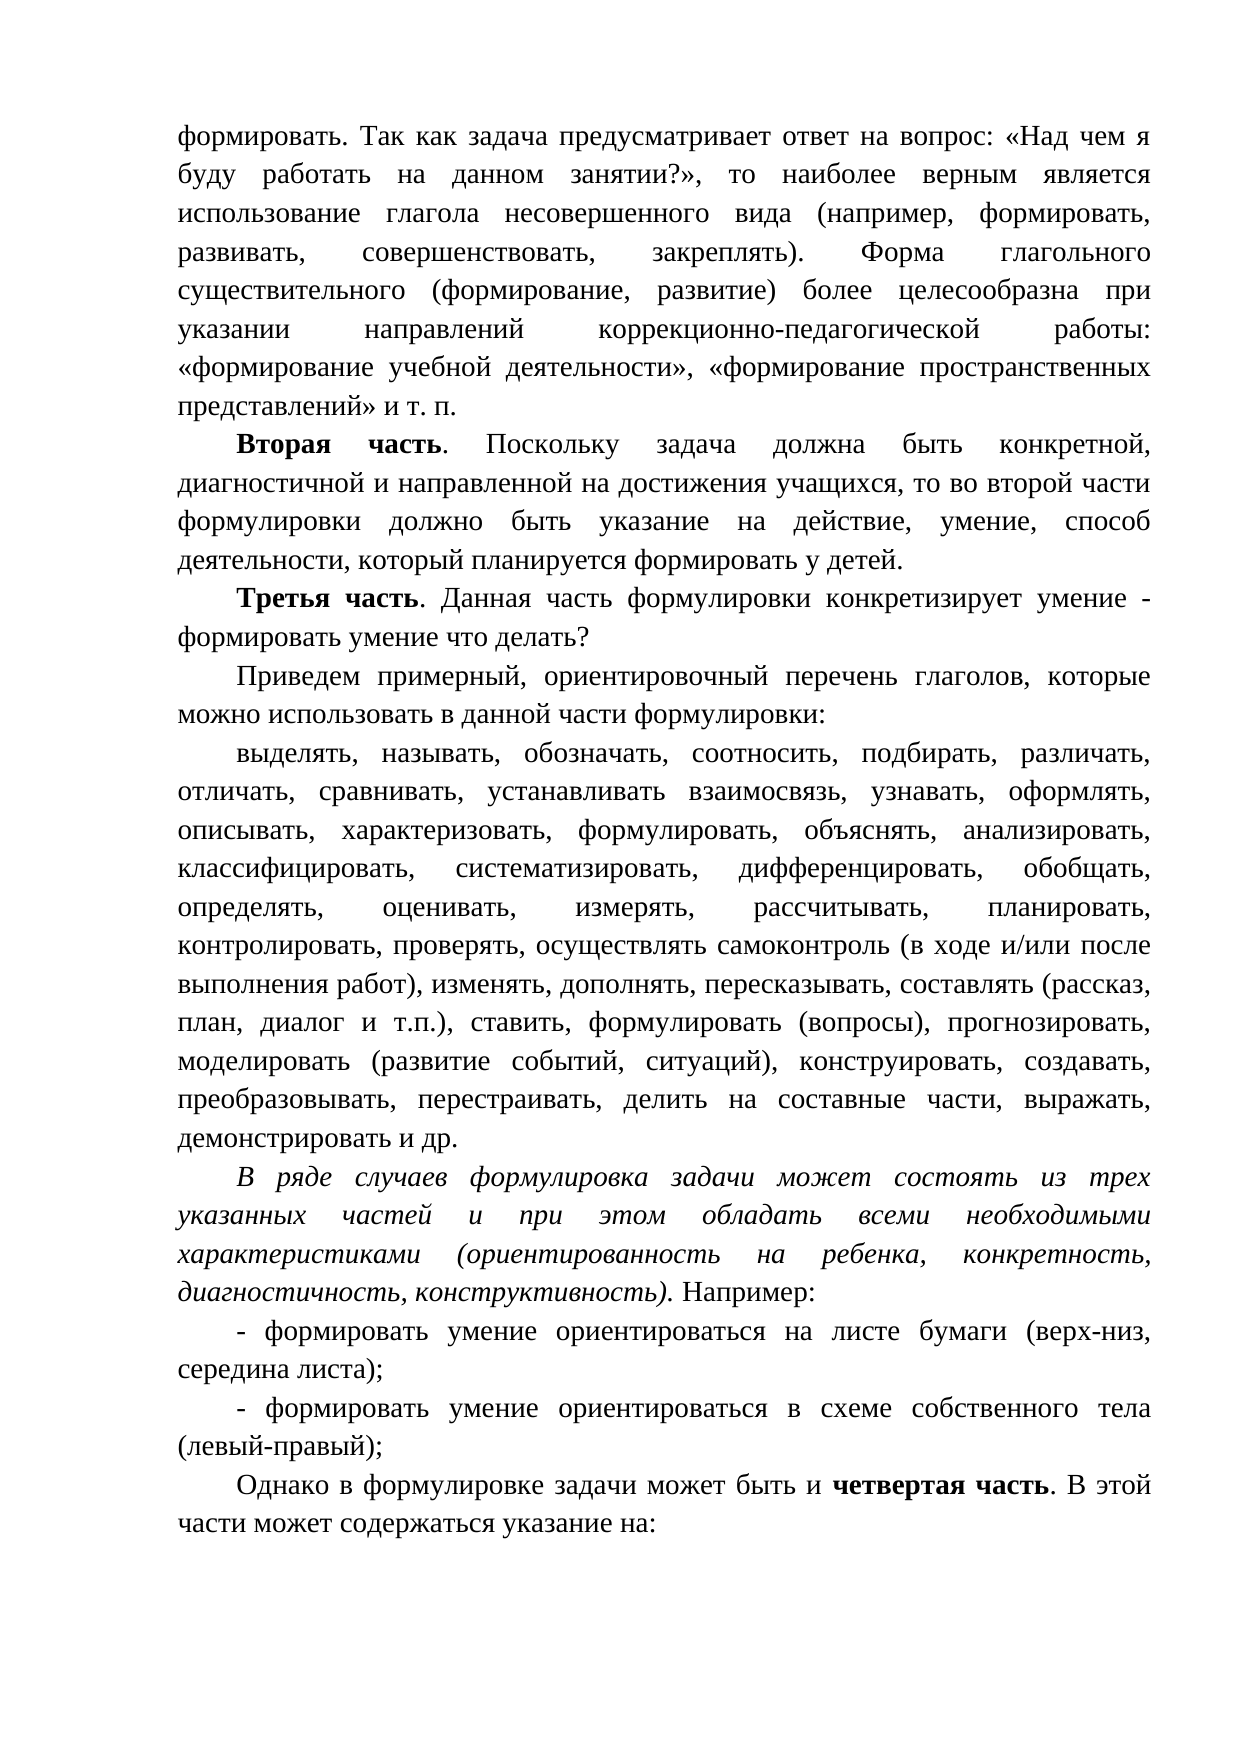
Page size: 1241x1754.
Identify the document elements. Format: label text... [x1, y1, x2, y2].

text Вторая часть. Поскольку задача должна быть конкретной, диагностичной и направленной на достижения учащихся, то во второй части формулировки должно быть указание на действие, умение, способ деятельности, который планируется формировать у детей. [177, 426, 1152, 576]
text выделять, называть, обозначать, соотносить, подбирать, различать, отличать, сравнивать, устанавливать взаимосвязь, узнавать, оформлять, описывать, характеризовать, формулировать, объяснять, анализировать, классифицировать, систематизировать, дифференцировать, обобщать, определять, оценивать, измерять, рассчитывать, планировать, контролировать, проверять, осуществлять самоконтроль (в ходе и/или после выполнения работ), изменять, дополнять, пересказывать, составлять (рассказ, план, диалог и т.п.), ставить, формулировать (вопросы), прогнозировать, моделировать (развитие событий, ситуаций), конструировать, создавать, преобразовывать, перестраивать, делить на составные части, выражать, демонстрировать и др. [177, 735, 1152, 1154]
text В ряде случаев формулировка задачи может состоять из трех указанных частей и при этом обладать всеми необходимыми характеристиками (ориентированность на ребенка, конкретность, диагностичность, конструктивность). Например: [177, 1159, 1152, 1308]
text Приведем примерный, ориентировочный перечень глаголов, которые можно использовать в данной части формулировки: [177, 658, 1152, 730]
text - формировать умение ориентироваться в схеме собственного тела (левый-правый); [177, 1390, 1152, 1462]
text Третья часть. Данная часть формулировки конкретизирует умение - формировать умение что делать? [177, 581, 1152, 653]
text Однако в формулировке задачи может быть и четвертая часть. В этой части может содержаться указание на: [177, 1467, 1152, 1539]
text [177, 118, 1152, 421]
text - формировать умение ориентироваться на листе бумаги (верх-низ, середина листа); [177, 1313, 1152, 1385]
